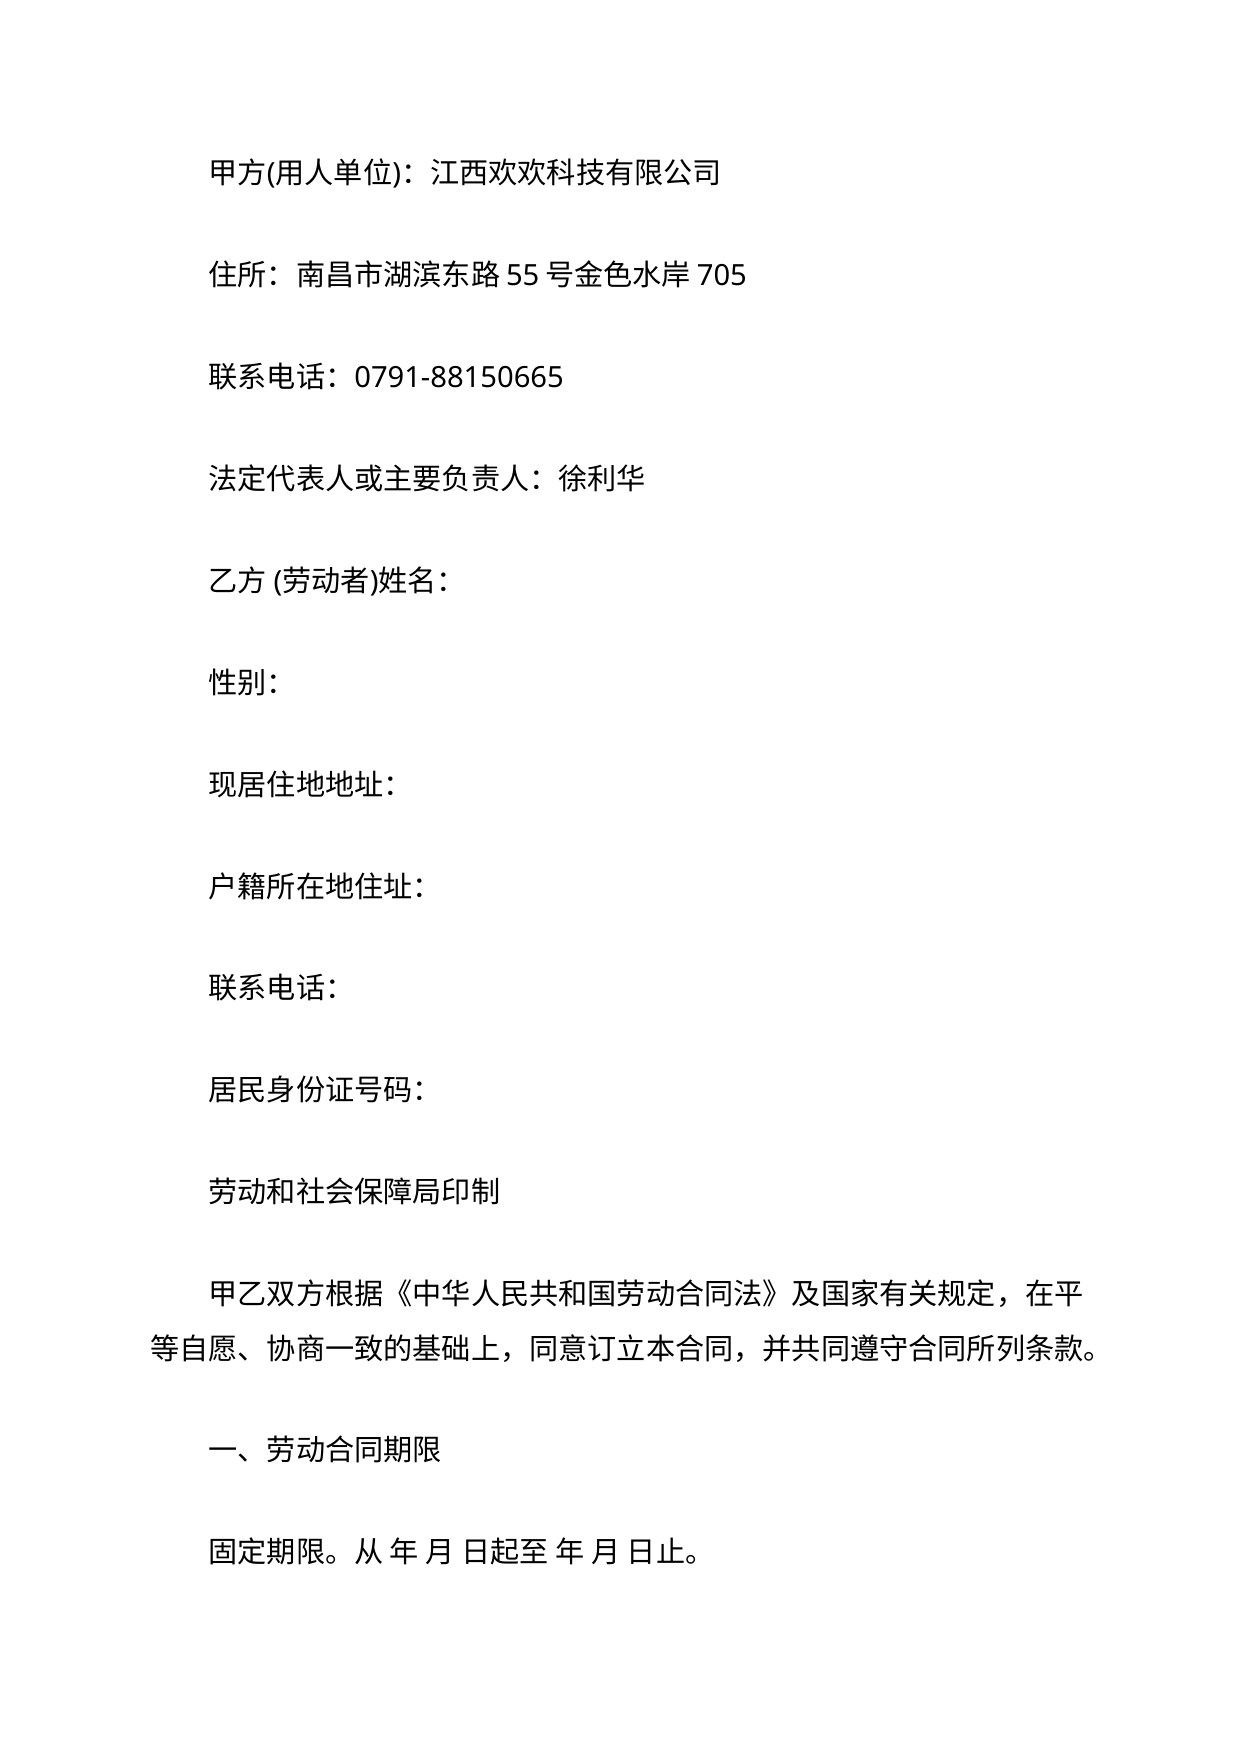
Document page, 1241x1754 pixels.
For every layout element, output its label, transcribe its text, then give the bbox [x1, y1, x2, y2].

text 现居住地地址： [150, 761, 1090, 804]
text 户籍所在地住址： [150, 863, 1090, 906]
text 性别： [150, 660, 1090, 702]
text 联系电话： [150, 965, 1090, 1007]
text 居民身份证号码： [150, 1067, 1090, 1109]
text 住所：南昌市湖滨东路55号金色水岸705 [150, 252, 1090, 294]
text 联系电话：0791-88150665 [150, 354, 1090, 396]
text 甲乙双方根据《中华人民共和国劳动合同法》及国家有关规定，在平等自愿、协商一致的基础上，同意订立本合同，并共同遵守合同所列条款。 [150, 1270, 1090, 1367]
text 劳动和社会保障局印制 [150, 1168, 1090, 1211]
text 法定代表人或主要负责人：徐利华 [150, 456, 1090, 498]
text 固定期限。从 年 月 日起至 年 月 日止。 [150, 1529, 1090, 1571]
text 一、劳动合同期限 [150, 1427, 1090, 1469]
text 乙方 (劳动者)姓名： [150, 558, 1090, 600]
text 甲方(用人单位)：江西欢欢科技有限公司 [150, 150, 1090, 192]
